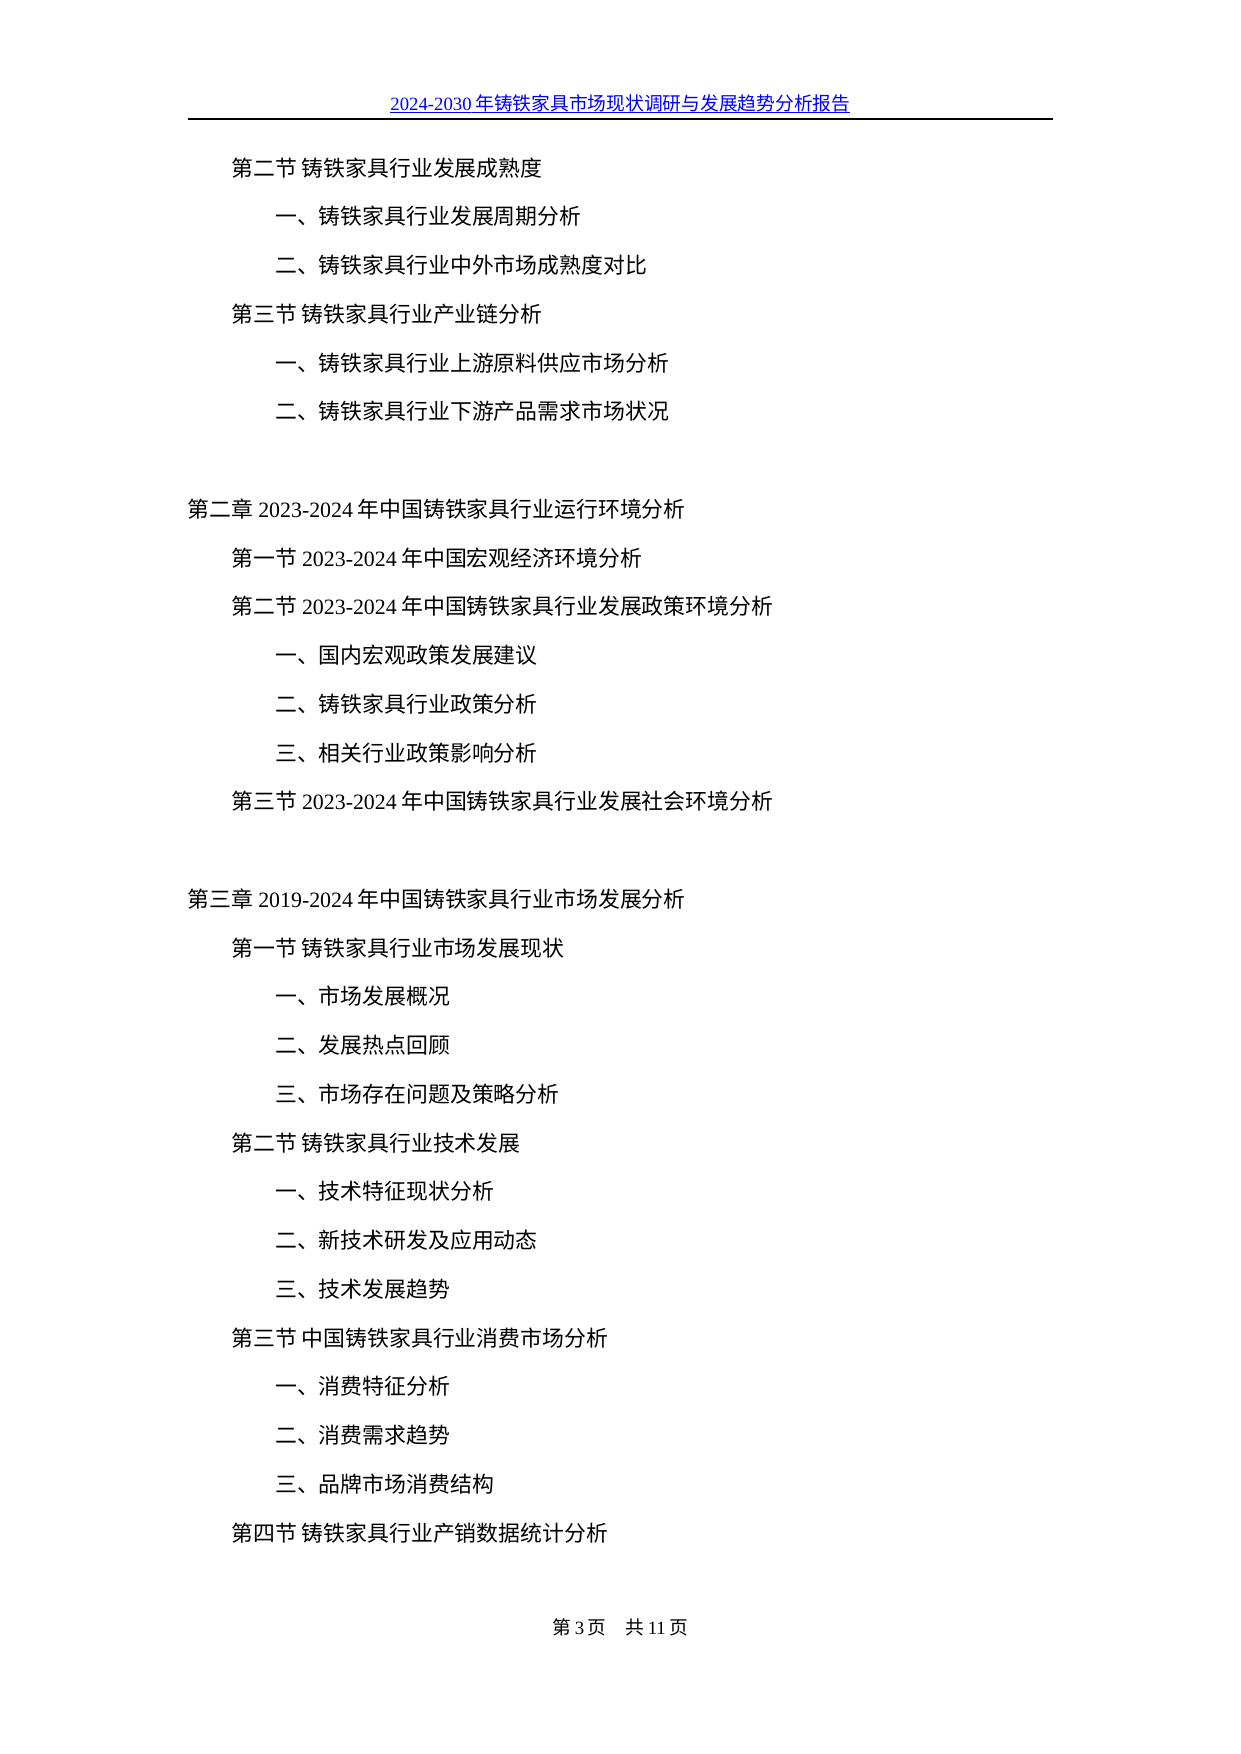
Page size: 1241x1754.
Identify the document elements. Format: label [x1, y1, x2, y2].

text [187, 150, 1053, 1548]
